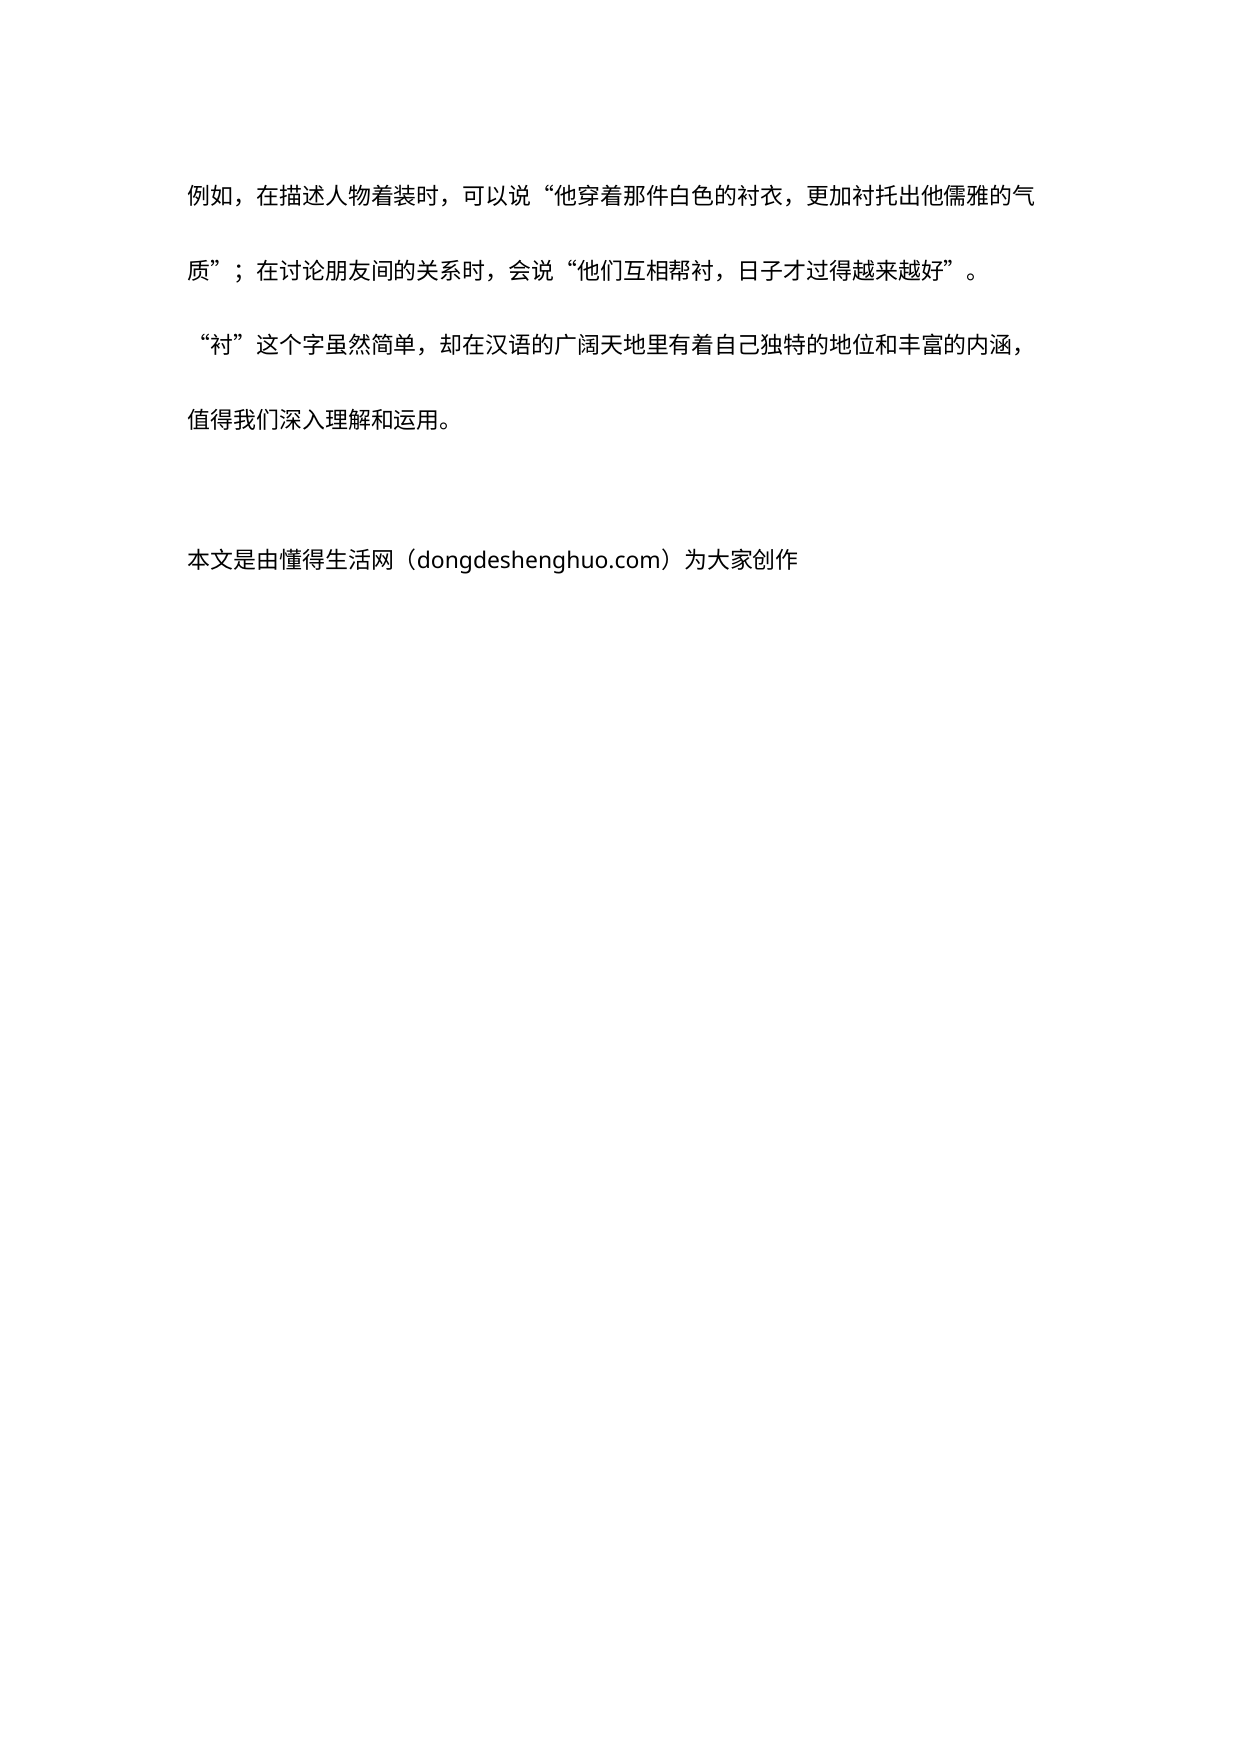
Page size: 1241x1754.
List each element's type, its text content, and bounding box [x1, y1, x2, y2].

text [187, 162, 1053, 451]
text 本文是由懂得生活网（dongdeshenghuo.com）为大家创作 [187, 526, 1053, 591]
